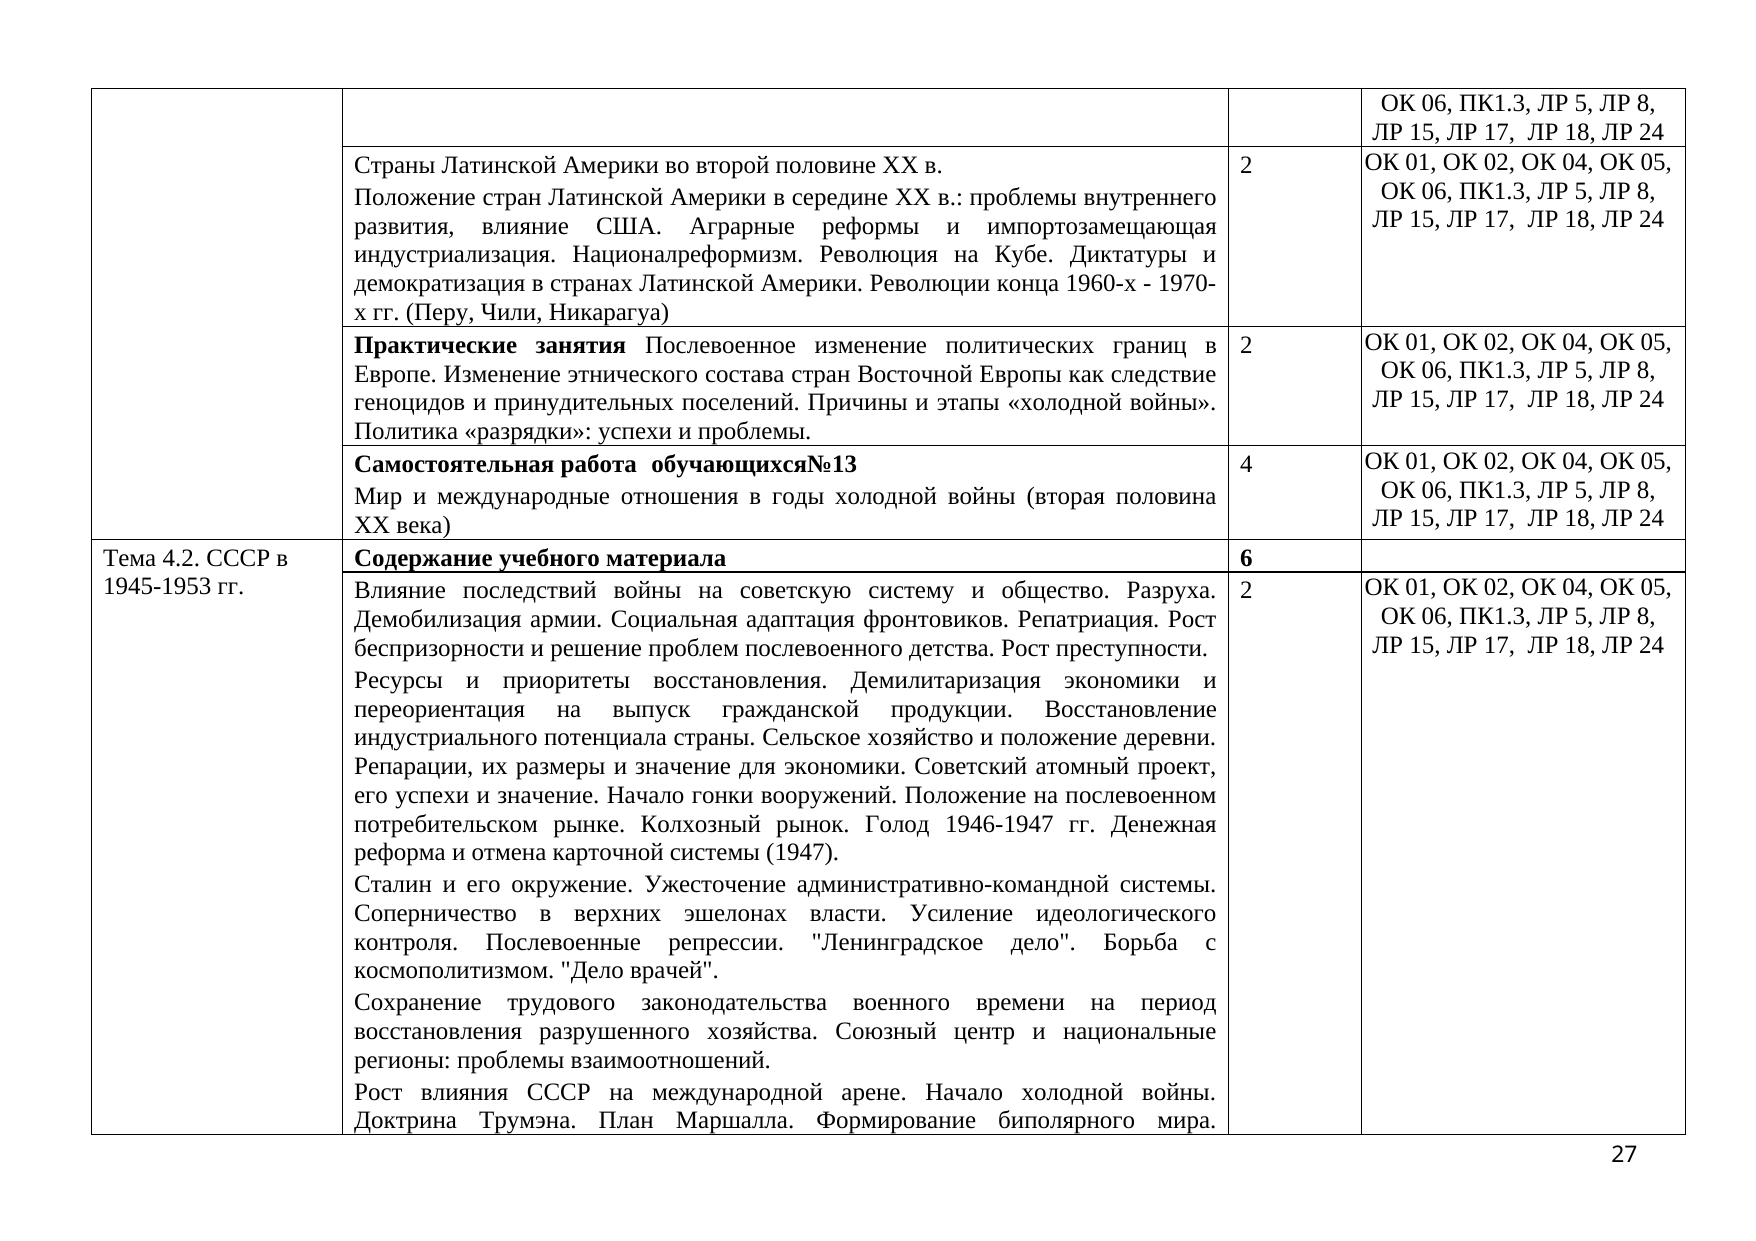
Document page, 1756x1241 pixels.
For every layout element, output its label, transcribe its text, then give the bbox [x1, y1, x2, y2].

table_cell Тема 4.2. СССР в 1945-1953 гг. [92, 540, 342, 1134]
table_cell 2 [1229, 147, 1361, 326]
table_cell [343, 89, 1228, 146]
table_cell Страны Латинской Америки во второй половине XX в. Положение стран Латинской Америки в середине XX в.: проблемы внутреннего развития, влияние США. Аграрные реформы и импортозамещающая индустриализация. Националреформизм. Революция на Кубе. Диктатуры и демократизация в странах Латинской Америки. Революции конца 1960-х - 1970-х гг. (Перу, Чили, Никарагуа) [343, 147, 1228, 326]
table_cell 2 [1229, 327, 1361, 445]
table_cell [1362, 573, 1685, 1134]
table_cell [343, 573, 1228, 1134]
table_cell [1362, 147, 1685, 326]
table_cell Самостоятельная работа обучающихся№13 Мир и международные отношения в годы холодной войны (вторая половина ХХ века) [343, 446, 1228, 538]
table_cell 6 [1229, 540, 1361, 571]
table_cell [1362, 89, 1685, 146]
table_cell 4 [1229, 446, 1361, 538]
table_cell ОК 01, ОК 02, ОК 04, ОК 05, ОК 06, ПК1.3, ЛР 5, ЛР 8, ЛР 15, ЛР 17, ЛР 18, ЛР 24 [1362, 327, 1685, 445]
table_cell [1362, 540, 1685, 571]
table_cell 2 [1229, 89, 1361, 146]
table_cell Практические занятия Послевоенное изменение политических границ в Европе. Изменение этнического состава стран Восточной Европы как следствие геноцидов и принудительных поселений. Причины и этапы «холодной войны». Политика «разрядки»: успехи и проблемы. [343, 327, 1228, 445]
table_cell ОК 01, ОК 02, ОК 04, ОК 05, ОК 06, ПК1.3, ЛР 5, ЛР 8, ЛР 15, ЛР 17, ЛР 18, ЛР 24 [1362, 446, 1685, 538]
table_cell 2 [1229, 573, 1361, 1134]
table_cell Содержание учебного материала [343, 540, 1228, 571]
